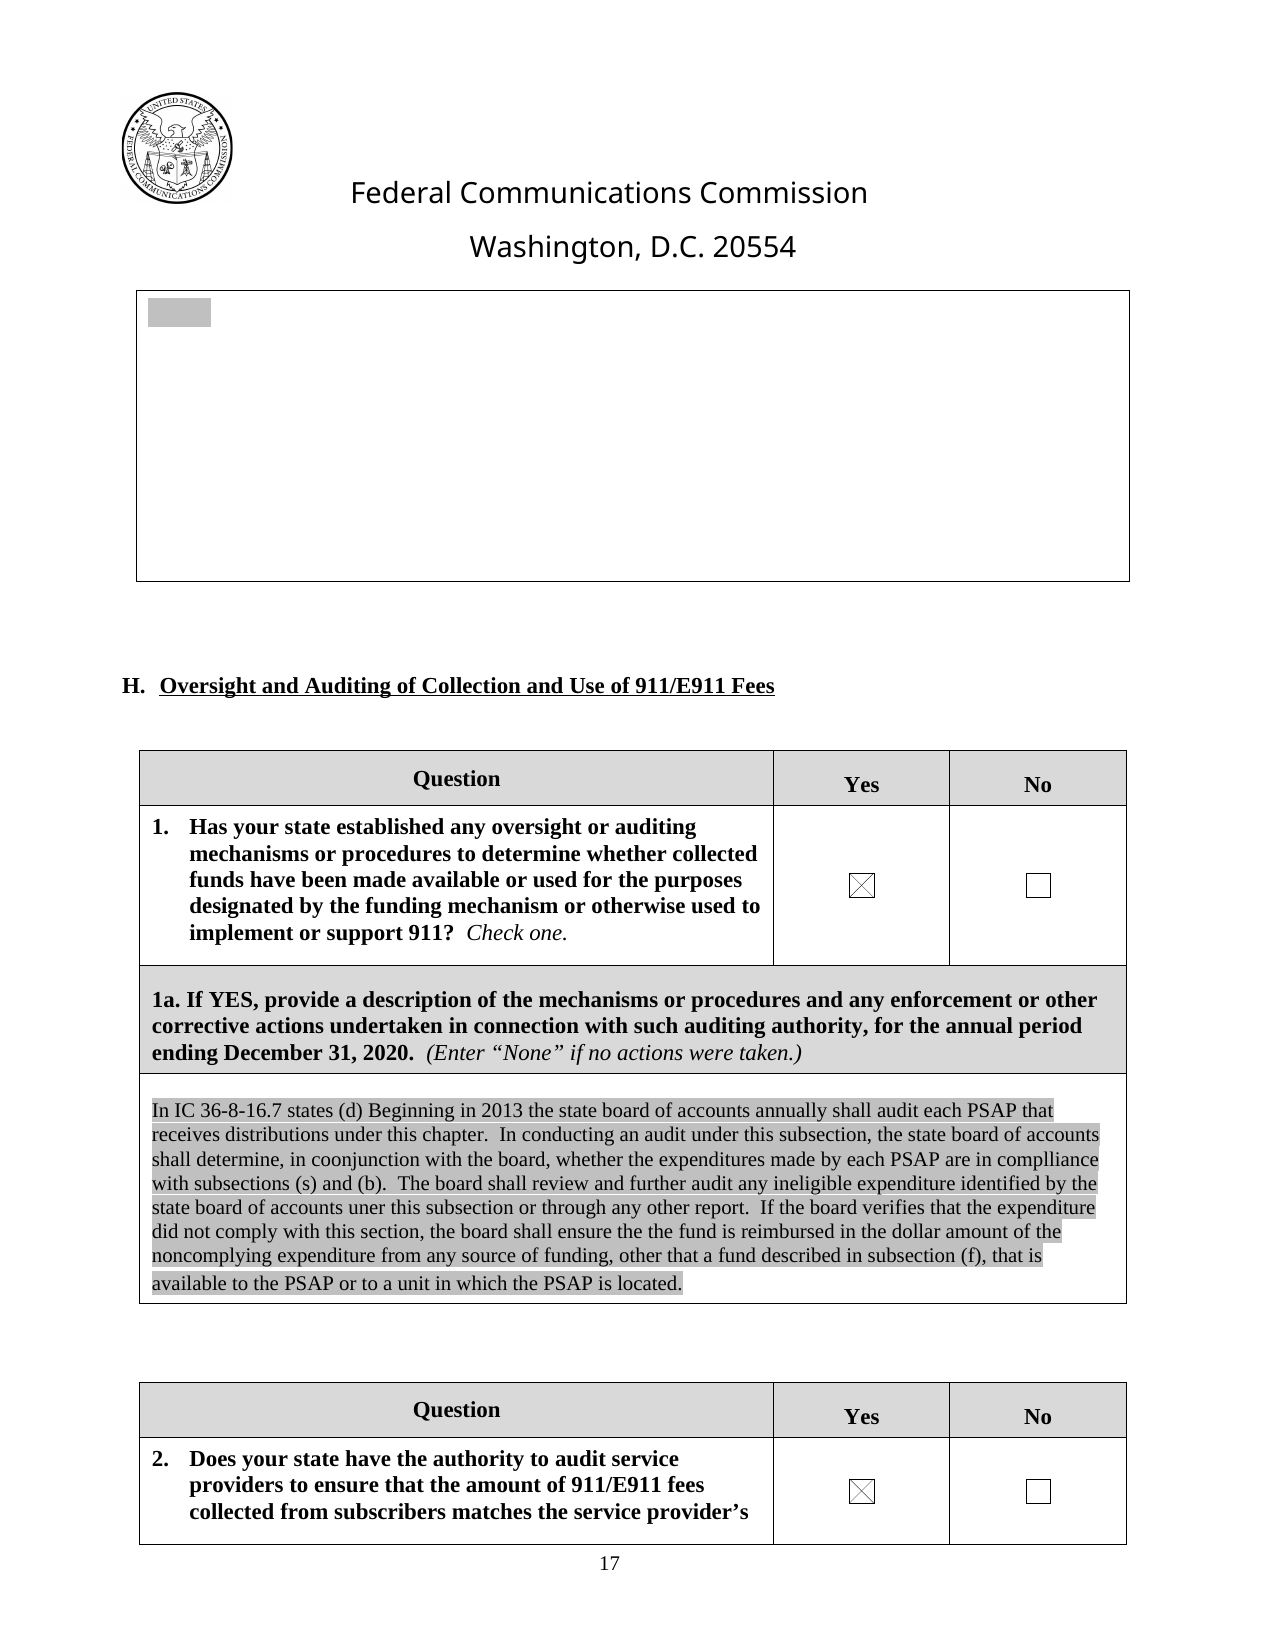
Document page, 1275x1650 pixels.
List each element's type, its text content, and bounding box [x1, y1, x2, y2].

table_cell [774, 806, 949, 965]
table_cell [950, 1438, 1126, 1544]
table_cell 1a. If YES, provide a description of the mechanisms or procedures and any enforcement or other corrective actions undertaken in connection with such auditing authority, for the annual period ending December 31, 2020. (Enter “None” if no actions were taken.) [140, 966, 1126, 1073]
table_header No [950, 751, 1126, 805]
table_header Question [140, 1383, 773, 1437]
list Oversight and Auditing of Collection and Use of 911/E911 Fees [122, 672, 1144, 698]
table_cell Has your state established any oversight or auditing mechanisms or procedures to determine whether collected funds have been made available or used for the purposes designated by the funding mechanism or otherwise used to implement or support 911? Check one. [140, 806, 773, 965]
table_cell [137, 291, 1129, 581]
table_header Yes [774, 751, 949, 805]
picture [121, 92, 233, 204]
table_header Yes [774, 1383, 949, 1437]
table_header Question [140, 751, 773, 805]
table_cell In IC 36-8-16.7 states (d) Beginning in 2013 the state board of accounts annually shall audit each PSAP that receives distributions under this chapter. In conducting an audit under this subsection, the state board of accounts shall determine, in coonjunction with the board, whether the expenditures made by each PSAP are in complliance with subsections (s) and (b). The board shall review and further audit any ineligible expenditure identified by the state board of accounts uner this subsection or through any other report. If the board verifies that the expenditure did not comply with this section, the board shall ensure the the fund is reimbursed in the dollar amount of the noncomplying expenditure from any source of funding, other that a fund described in subsection (f), that is available to the PSAP or to a unit in which the PSAP is located. [140, 1074, 1126, 1303]
table_cell [774, 1438, 949, 1544]
table_header No [950, 1383, 1126, 1437]
table_cell [950, 806, 1126, 965]
